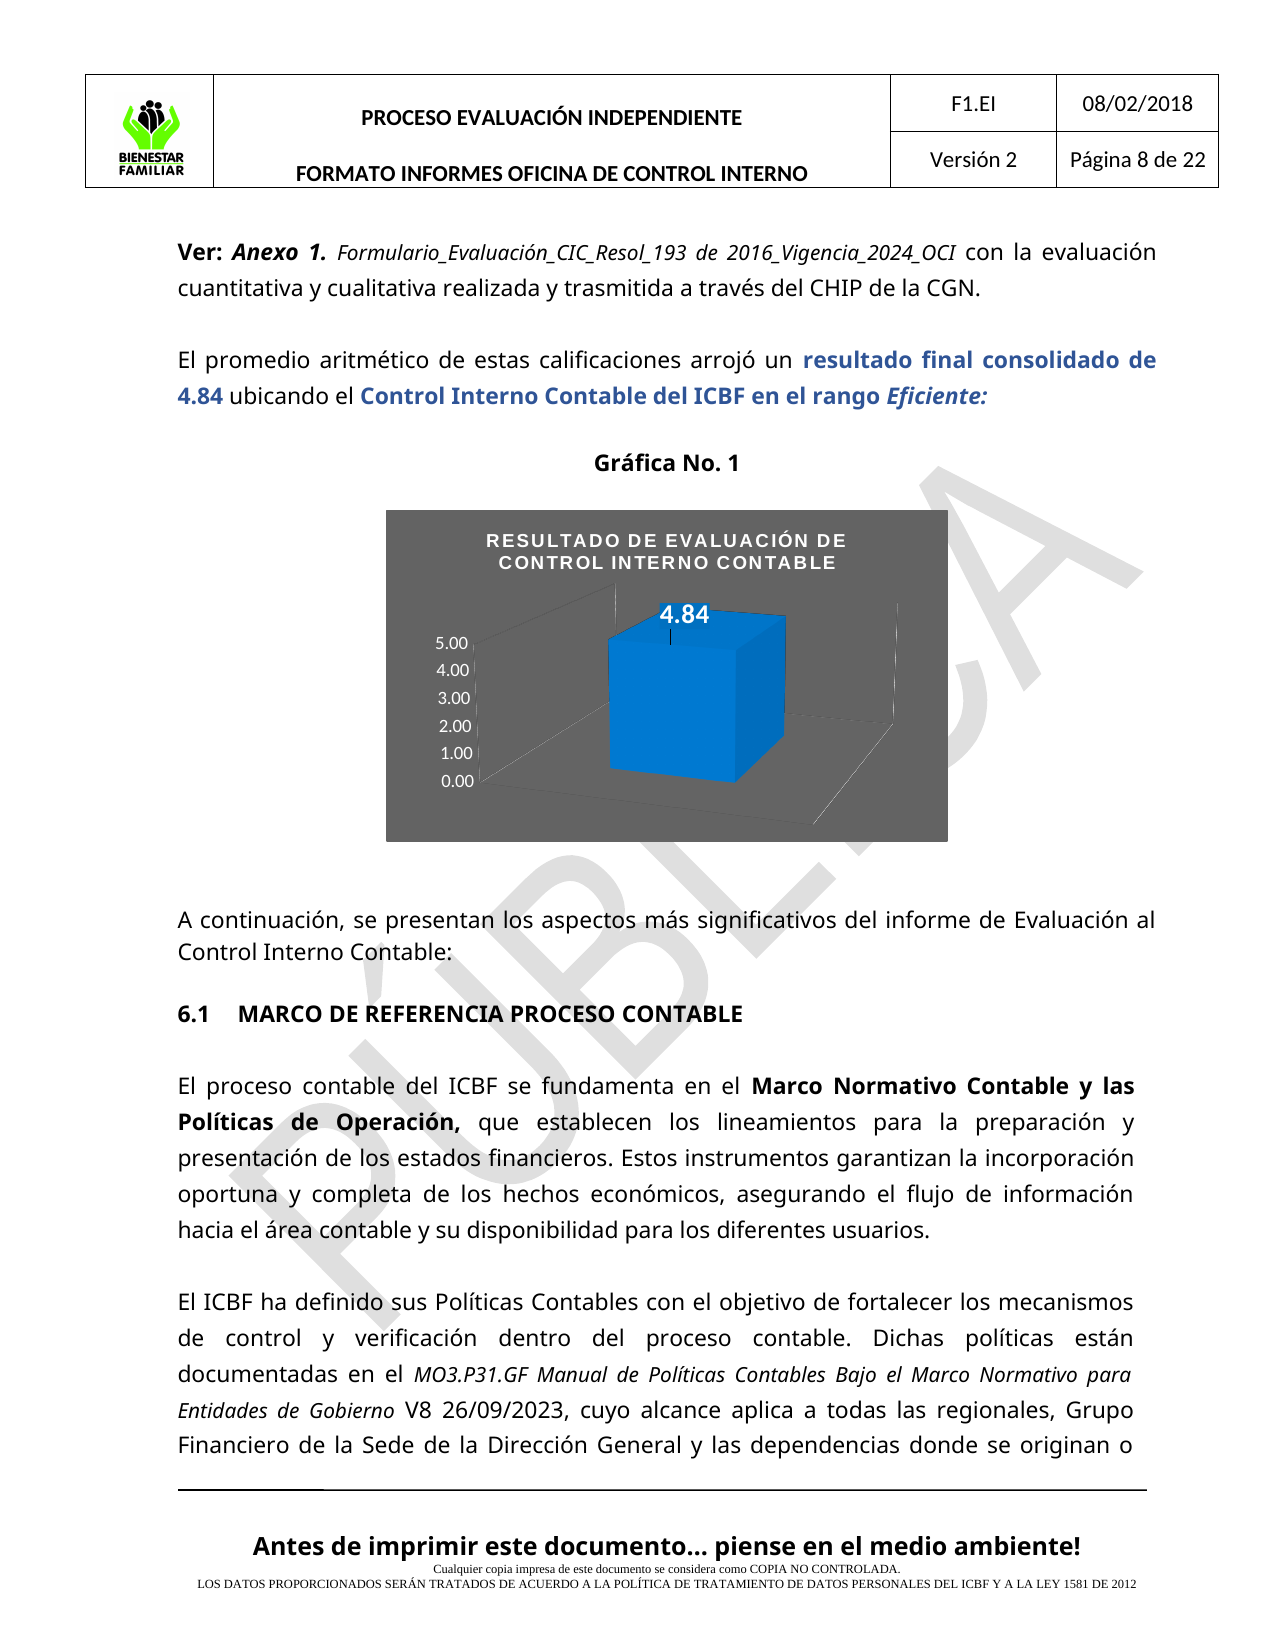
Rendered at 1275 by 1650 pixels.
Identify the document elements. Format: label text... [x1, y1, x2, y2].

text Gráfica No. 1 [177, 447, 1157, 478]
text El proceso contable del ICBF se fundamenta en el Marco Normativo Contable y las Políticas de Operación, que establecen los lineamientos para la preparación y presentación de los estados financieros. Estos instrumentos garantizan la incorporación oportuna y completa de los hechos económicos, asegurando el flujo de información hacia el área contable y su disponibilidad para los diferentes usuarios. [177, 1070, 1135, 1245]
text A continuación, se presentan los aspectos más significativos del informe de Evaluación al Control Interno Contable: [177, 904, 1157, 967]
subtitle MARCO DE REFERENCIA PROCESO CONTABLE [177, 998, 1157, 1029]
picture [113, 92, 190, 183]
text El promedio aritmético de estas calificaciones arrojó un resultado final consolidado de 4.84 ubicando el Control Interno Contable del ICBF en el rango Eficiente: [177, 344, 1157, 411]
text Ver: Anexo 1. Formulario_Evaluación_CIC_Resol_193 de 2016_Vigencia_2024_OCI con la evaluación cuantitativa y cualitativa realizada y trasmitida a través del CHIP de la CGN. [177, 236, 1157, 303]
